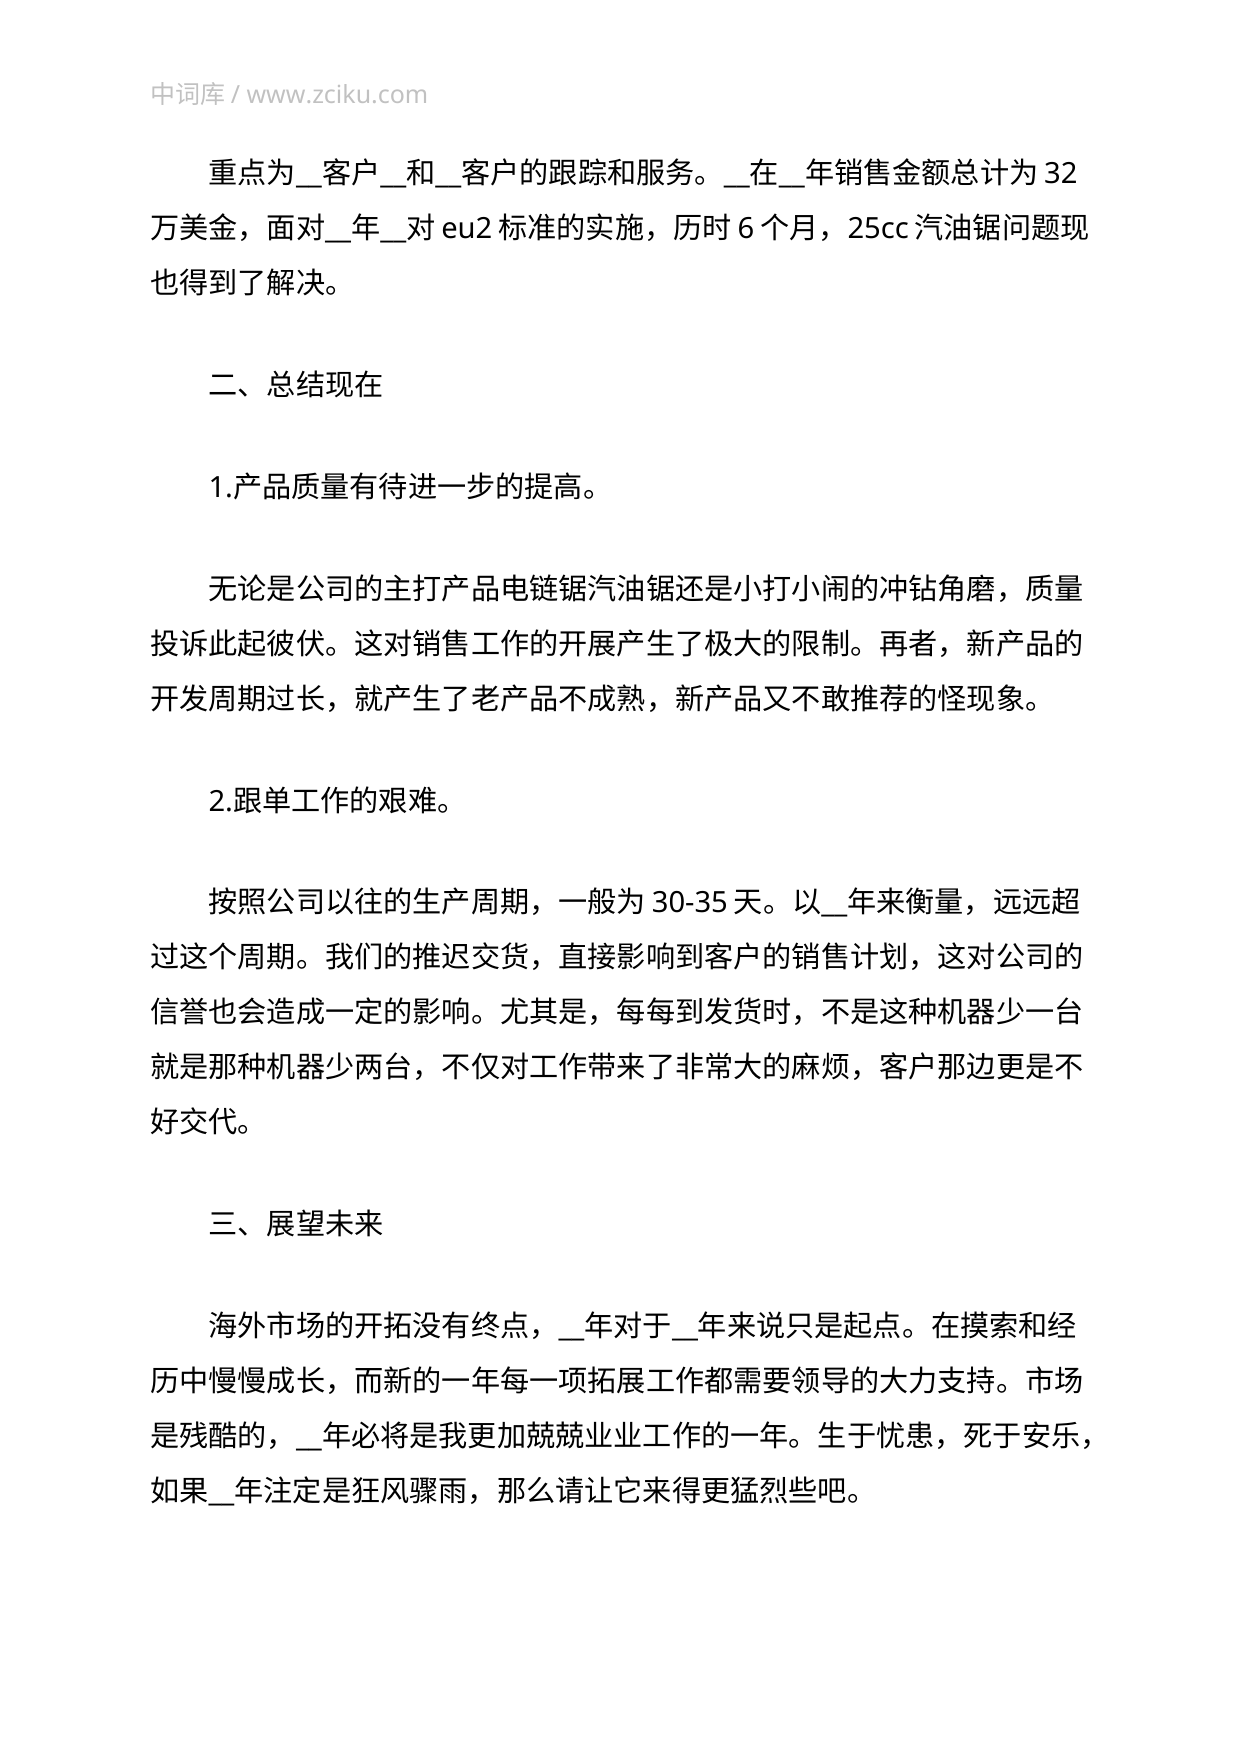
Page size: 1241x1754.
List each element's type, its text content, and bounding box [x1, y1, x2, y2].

text 无论是公司的主打产品电链锯汽油锯还是小打小闹的冲钻角磨，质量投诉此起彼伏。这对销售工作的开展产生了极大的限制。再者，新产品的开发周期过长，就产生了老产品不成熟，新产品又不敢推荐的怪现象。 [150, 566, 1090, 718]
text 1.产品质量有待进一步的提高。 [150, 463, 1090, 506]
text 三、展望未来 [150, 1201, 1090, 1243]
text 重点为__客户__和__客户的跟踪和服务。__在__年销售金额总计为32万美金，面对__年__对eu2标准的实施，历时6个月，25cc汽油锯问题现也得到了解决。 [150, 150, 1090, 302]
text 二、总结现在 [150, 362, 1090, 404]
text 海外市场的开拓没有终点，__年对于__年来说只是起点。在摸索和经历中慢慢成长，而新的一年每一项拓展工作都需要领导的大力支持。市场是残酷的，__年必将是我更加兢兢业业工作的一年。生于忧患，死于安乐，如果__年注定是狂风骤雨，那么请让它来得更猛烈些吧。 [150, 1302, 1090, 1509]
text 2.跟单工作的艰难。 [150, 777, 1090, 819]
text 按照公司以往的生产周期，一般为30-35天。以__年来衡量，远远超过这个周期。我们的推迟交货，直接影响到客户的销售计划，这对公司的信誉也会造成一定的影响。尤其是，每每到发货时，不是这种机器少一台就是那种机器少两台，不仅对工作带来了非常大的麻烦，客户那边更是不好交代。 [150, 879, 1090, 1141]
